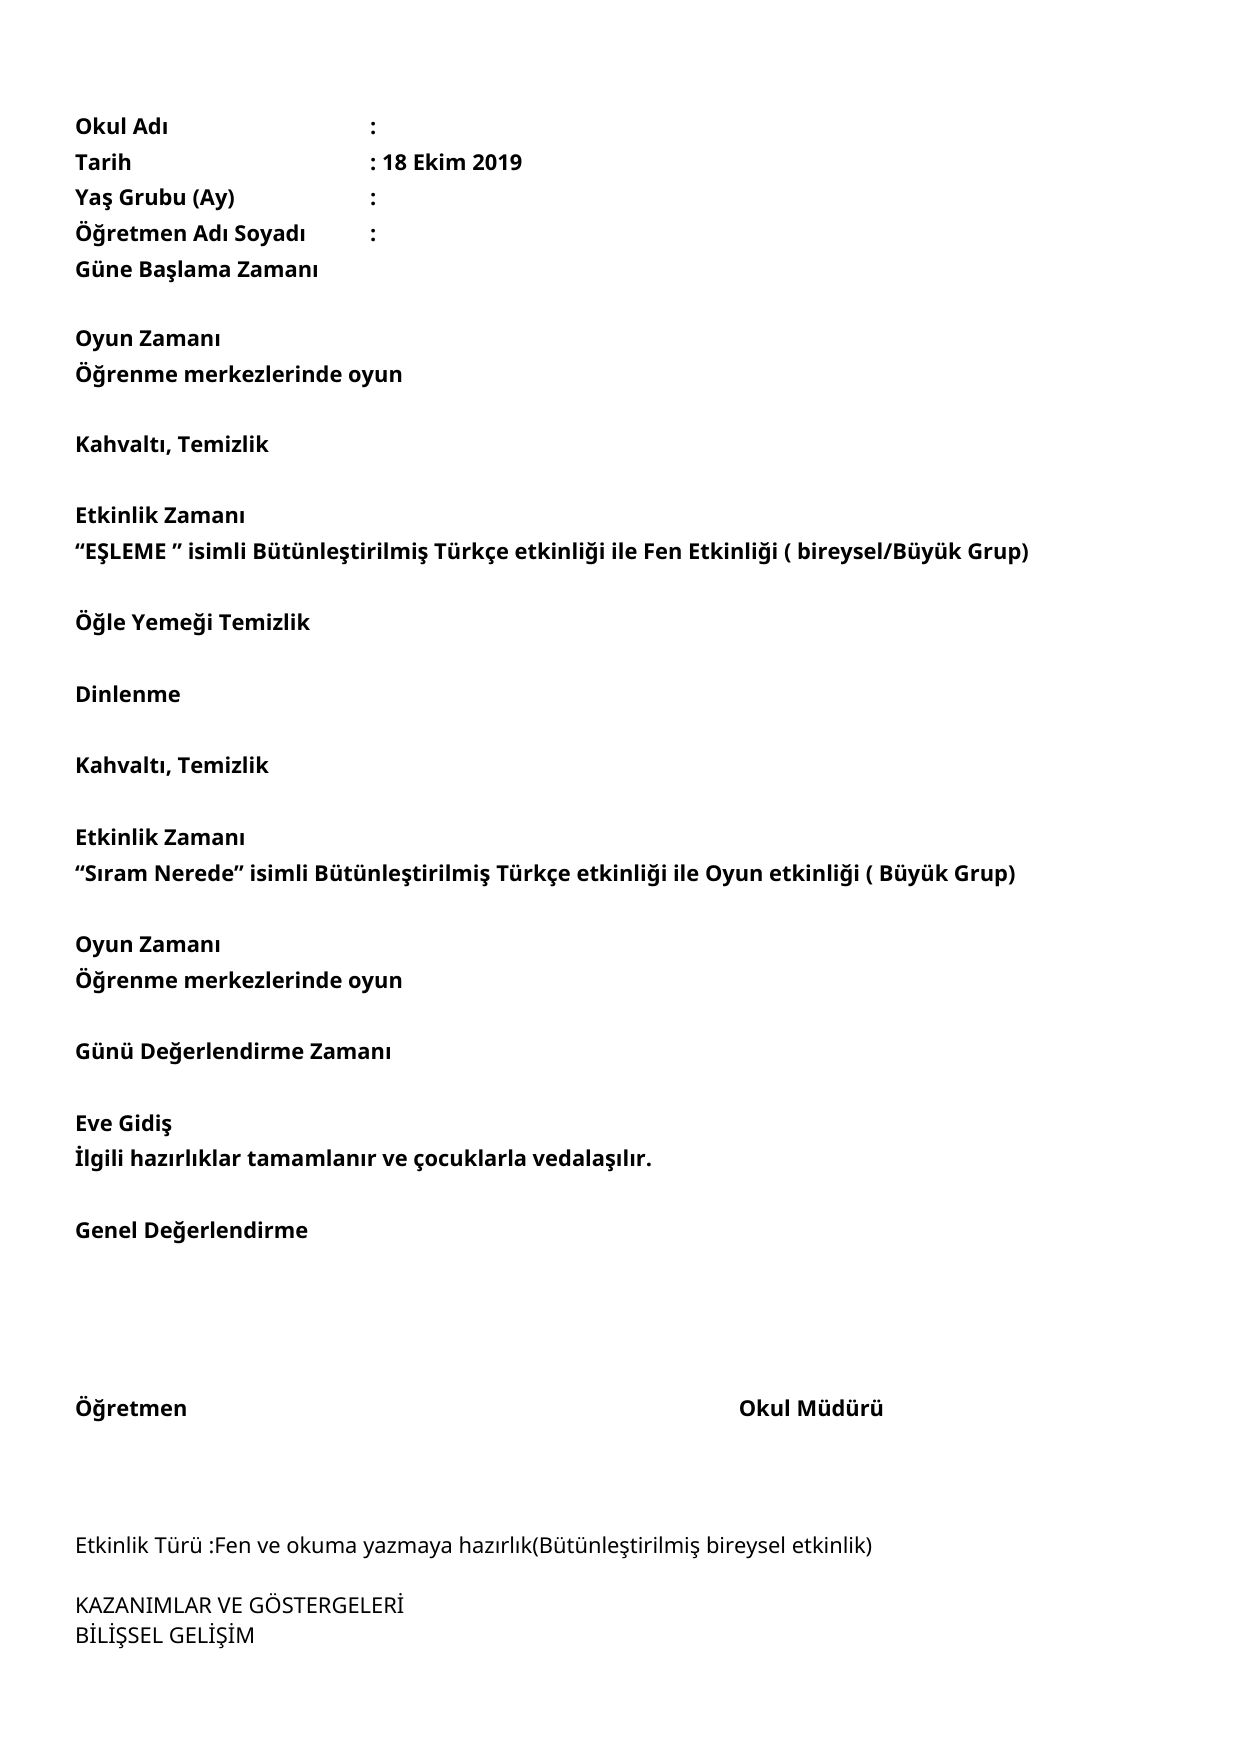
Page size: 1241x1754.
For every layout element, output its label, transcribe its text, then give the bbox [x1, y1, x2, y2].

text Öğrenme merkezlerinde oyun [75, 965, 1165, 994]
text Öğle Yemeği Temizlik [75, 607, 1165, 637]
text Genel Değerlendirme [75, 1215, 1165, 1244]
text Oyun Zamanı [75, 323, 1165, 353]
text Oyun Zamanı [75, 929, 1165, 959]
text Okul Adı : [75, 111, 1165, 141]
text Kahvaltı, Temizlik [75, 750, 1165, 780]
text Öğretmen Adı Soyadı : [75, 218, 1165, 248]
text Etkinlik Zamanı [75, 822, 1165, 852]
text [75, 1530, 1165, 1649]
text İlgili hazırlıklar tamamlanır ve çocuklarla vedalaşılır. [75, 1143, 1165, 1173]
text Tarih : 18 Ekim 2019 [75, 146, 1165, 176]
text Günü Değerlendirme Zamanı [75, 1036, 1165, 1066]
text Öğretmen Okul Müdürü [75, 1393, 1165, 1423]
text Kahvaltı, Temizlik [75, 429, 1165, 458]
text “Sıram Nerede” isimli Bütünleştirilmiş Türkçe etkinliği ile Oyun etkinliği ( Büyük Grup) [75, 857, 1165, 887]
text Dinlenme [75, 679, 1165, 709]
text Güne Başlama Zamanı [75, 254, 1165, 283]
text Eve Gidiş [75, 1108, 1165, 1137]
text Etkinlik Zamanı [75, 500, 1165, 530]
text Öğrenme merkezlerinde oyun [75, 359, 1165, 389]
text Yaş Grubu (Ay) : [75, 182, 1165, 212]
text “EŞLEME ” isimli Bütünleştirilmiş Türkçe etkinliği ile Fen Etkinliği ( bireysel/Büyük Grup) [75, 536, 1165, 566]
